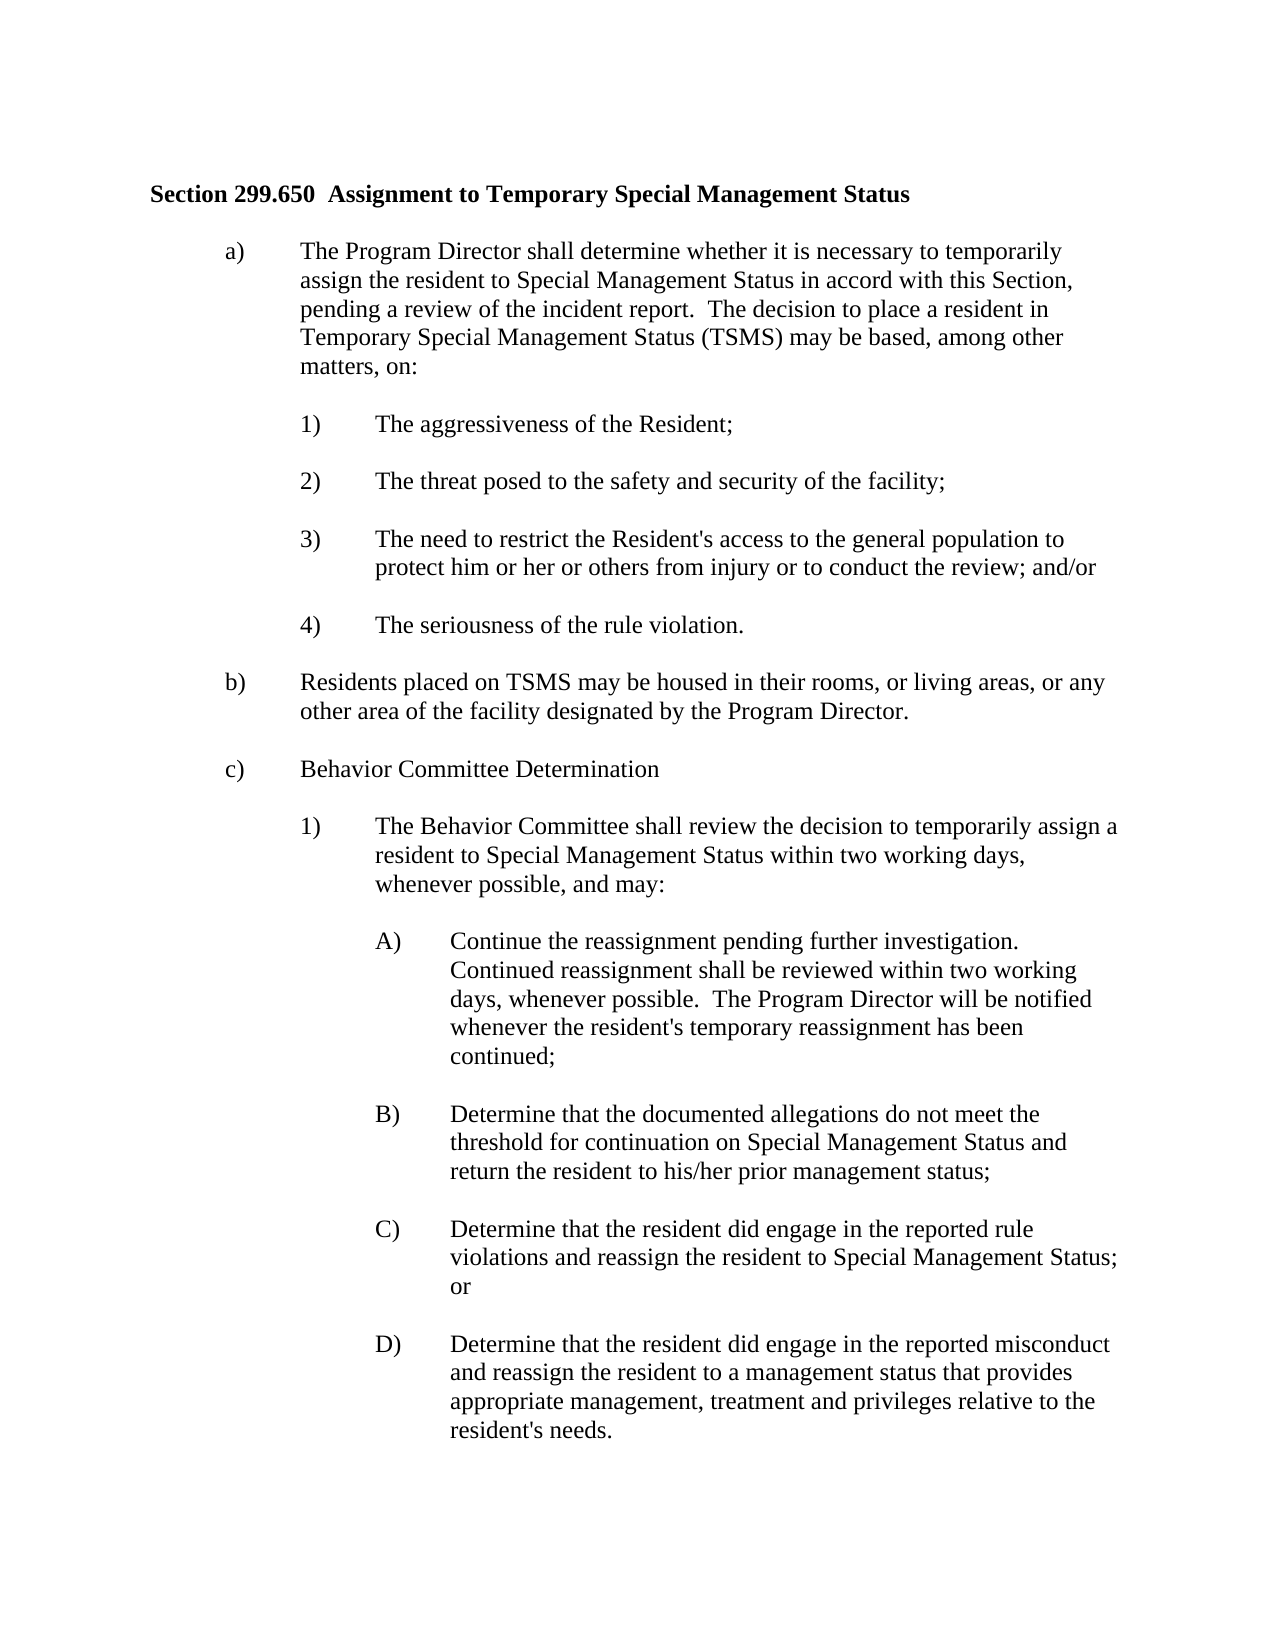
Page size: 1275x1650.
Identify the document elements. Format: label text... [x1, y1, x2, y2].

text A) Continue the reassignment pending further investigation. Continued reassignment shall be reviewed within two working days, whenever possible. The Program Director will be notified whenever the resident's temporary reassignment has been continued; [375, 926, 1125, 1070]
text D) Determine that the resident did engage in the reported misconduct and reassign the resident to a management status that provides appropriate management, treatment and privileges relative to the resident's needs. [375, 1329, 1125, 1444]
text B) Determine that the documented allegations do not meet the threshold for continuation on Special Management Status and return the resident to his/her prior management status; [375, 1099, 1125, 1185]
text 4) The seriousness of the rule violation. [300, 610, 1125, 639]
text Section 299.650 Assignment to Temporary Special Management Status [150, 179, 1125, 207]
text 3) The need to restrict the Resident's access to the general population to protect him or her or others from injury or to conduct the review; and/or [300, 524, 1125, 581]
text 1) The Behavior Committee shall review the decision to temporarily assign a resident to Special Management Status within two working days, whenever possible, and may: [300, 811, 1125, 897]
text 1) The aggressiveness of the Resident; [300, 409, 1125, 437]
text 2) The threat posed to the safety and security of the facility; [300, 466, 1125, 495]
text C) Determine that the resident did engage in the reported rule violations and reassign the resident to Special Management Status; or [375, 1214, 1125, 1300]
text c) Behavior Committee Determination [225, 754, 1125, 782]
text b) Residents placed on TSMS may be housed in their rooms, or living areas, or any other area of the facility designated by the Program Director. [225, 667, 1125, 725]
text a) The Program Director shall determine whether it is necessary to temporarily assign the resident to Special Management Status in accord with this Section, pending a review of the incident report. The decision to place a resident in Temporary Special Management Status (TSMS) may be based, among other matters, on: [225, 236, 1125, 380]
